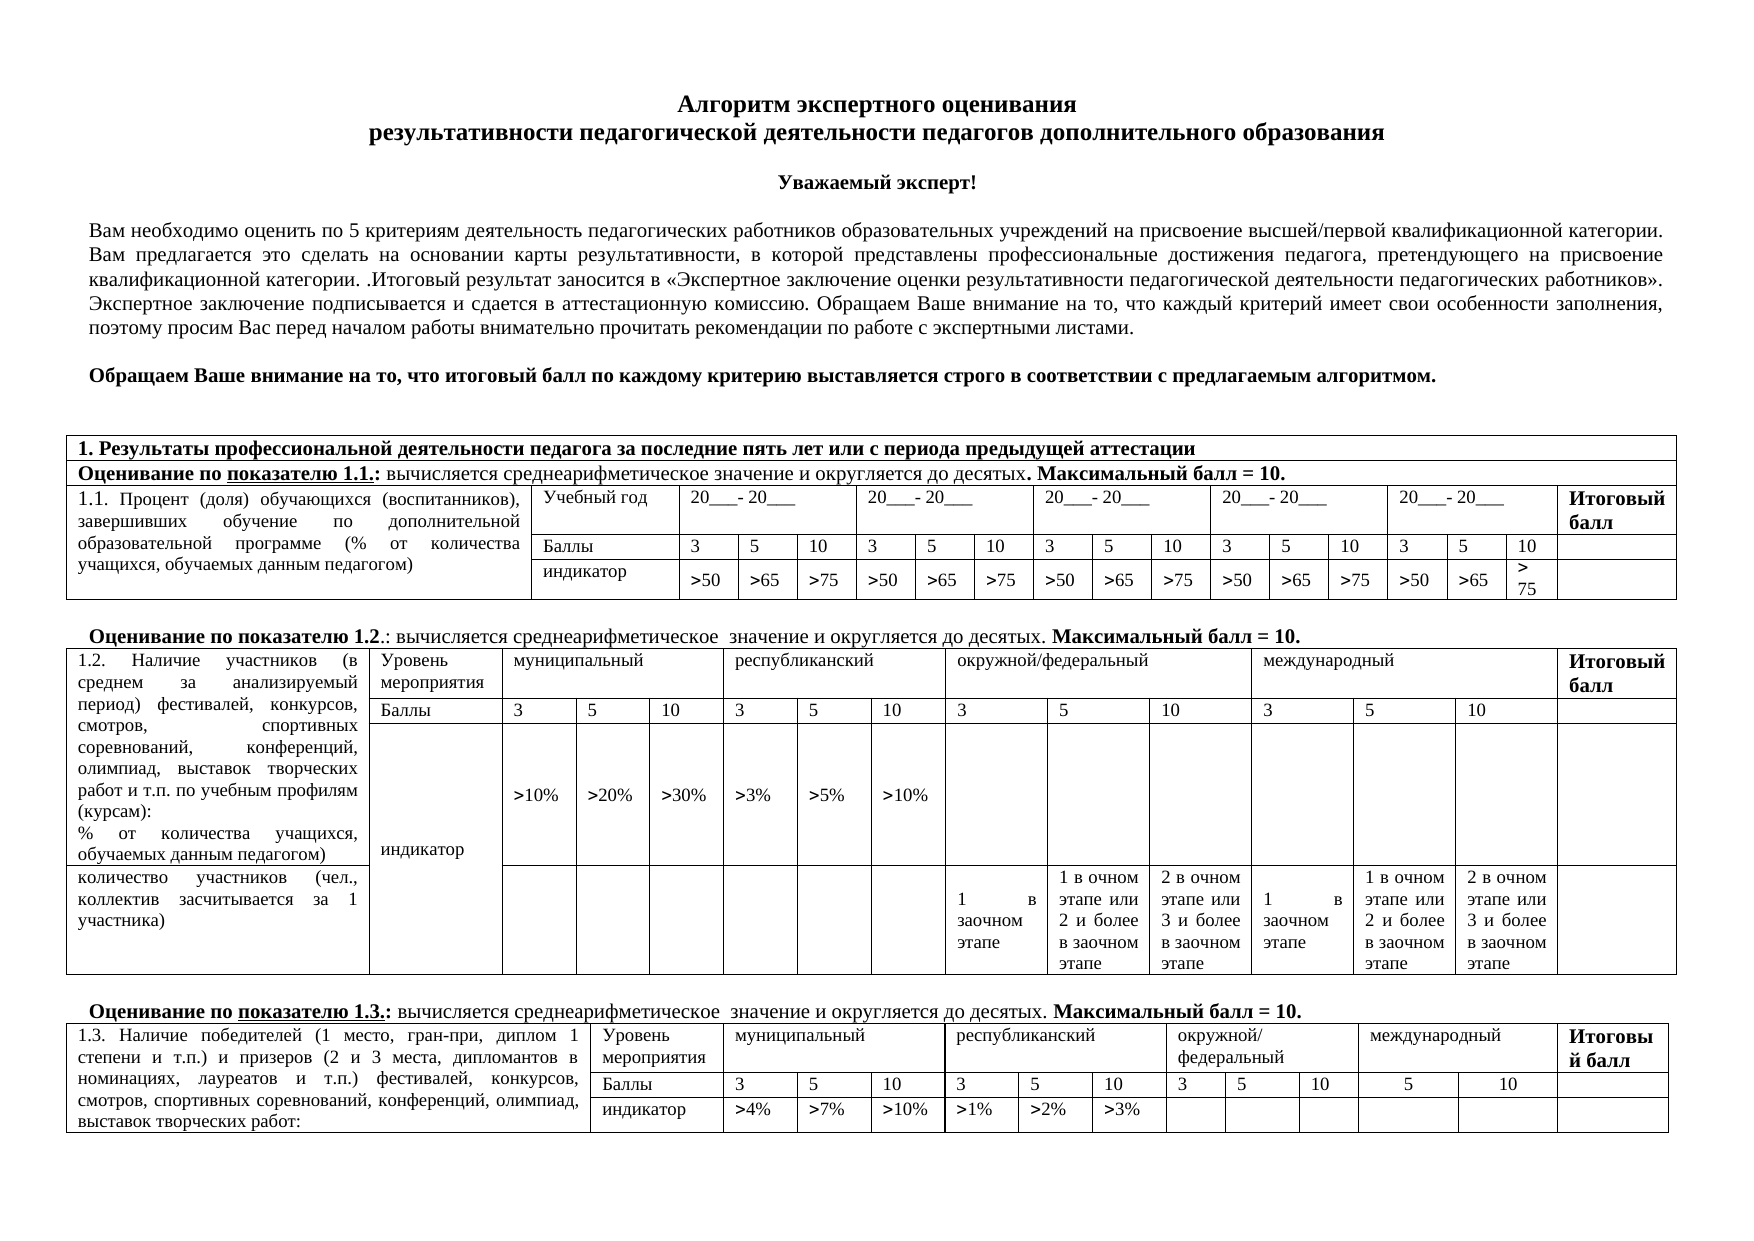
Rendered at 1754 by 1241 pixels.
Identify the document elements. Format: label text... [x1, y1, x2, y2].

table_cell [1150, 724, 1251, 865]
table_cell 4% [724, 1098, 797, 1132]
text Обращаем Ваше внимание на то, что итоговый балл по каждому критерию выставляется строго в соответствии с предлагаемым алгоритмом. [89, 363, 1665, 387]
table_cell 3 [1167, 1073, 1225, 1097]
table_cell 75 [1152, 560, 1210, 599]
table_cell 3 [724, 1073, 797, 1097]
table_header 1. Результаты профессиональной деятельности педагога за последние пять лет или с периода предыдущей аттестации [67, 436, 1676, 460]
table_cell 3 [946, 699, 1047, 722]
table_cell 10 [1152, 535, 1210, 559]
table_cell [1252, 724, 1353, 865]
table_cell 3 [1388, 535, 1447, 559]
table_header Уровень мероприятия [591, 1024, 723, 1072]
table_cell 10% [872, 724, 945, 865]
table_cell 5 [1226, 1073, 1299, 1097]
table_header Итоговый балл [1558, 649, 1676, 697]
text результативности педагогической деятельности педагогов дополнительного образования [89, 117, 1665, 146]
table_cell [1456, 724, 1557, 865]
table_cell 1.1. Процент (доля) обучающихся (воспитанников), завершивших обучение по дополнительной образовательной программе (% от количества учащихся, обучаемых данным педагогом) [67, 486, 531, 599]
table_cell [577, 866, 649, 974]
table_header 1.3. Наличие победителей (1 место, гран-при, диплом 1 степени и т.п.) и призеров (2 и 3 места, дипломантов в номинациях, лауреатов и т.п.) фестивалей, конкурсов, смотров, спортивных соревнований, конференций, олимпиад, выставок творческих работ: (% от количества учащихся, обучаемых данным педагогом) [67, 1024, 590, 1132]
table_cell количество участников (чел., коллектив засчитывается за 1 участника) [67, 866, 369, 974]
table_cell 75 [975, 560, 1033, 599]
table_cell 20___- 20___ [857, 486, 1033, 534]
text Алгоритм экспертного оценивания [89, 89, 1665, 117]
table_cell 10 [1507, 535, 1557, 559]
table_cell 50 [680, 560, 738, 599]
table_cell индикатор [370, 724, 502, 974]
table_cell 75 [798, 560, 856, 599]
table_cell 7% [798, 1098, 871, 1132]
text Оценивание по показателю 1.2.: вычисляется среднеарифметическое значение и округляется до десятых. Максимальный балл = 10. [89, 624, 1665, 648]
table_cell 3 [1252, 699, 1353, 722]
table_cell 3 [680, 535, 738, 559]
table_header международный [1252, 649, 1557, 697]
table_header муниципальный [724, 1024, 944, 1072]
table_cell [1359, 1098, 1458, 1132]
table_cell 5 [1048, 699, 1149, 722]
table_cell 5 [798, 1073, 871, 1097]
table_cell индикатор [591, 1098, 723, 1132]
table_cell 3 [1034, 535, 1092, 559]
table_header республиканский [724, 649, 945, 697]
table_cell 10 [1150, 699, 1251, 722]
table_cell 3 [1211, 535, 1269, 559]
table_cell 10 [1459, 1073, 1557, 1097]
table_cell 10 [872, 1073, 944, 1097]
table_cell [1558, 560, 1676, 599]
table_cell 10% [872, 1098, 944, 1132]
table_cell [1459, 1098, 1557, 1132]
table_cell 3% [724, 724, 797, 865]
table_header республиканский [946, 1024, 1166, 1072]
table_cell 10 [1093, 1073, 1166, 1097]
table_cell 50 [1034, 560, 1092, 599]
table_header международный [1359, 1024, 1557, 1072]
table_cell 20___- 20___ [680, 486, 856, 534]
text Вам необходимо оценить по 5 критериям деятельность педагогических работников образовательных учреждений на присвоение высшей/первой квалификационной категории. Вам предлагается это сделать на основании карты результативности, в которой представлены профессиональные достижения педагога, претендующего на присвоение квалификационной категории. .Итоговый результат заносится в «Экспертное заключение оценки результативности педагогической деятельности педагогических работников». Экспертное заключение подписывается и сдается в аттестационную комиссию. Обращаем Ваше внимание на то, что каждый критерий имеет свои особенности заполнения, поэтому просим Вас перед началом работы внимательно прочитать рекомендации по работе с экспертными листами. [89, 218, 1665, 339]
table_cell [1226, 1098, 1299, 1132]
table_cell 30% [650, 724, 723, 865]
table_cell 10% [503, 724, 576, 865]
table_cell [872, 866, 945, 974]
table_cell 3 [503, 699, 576, 722]
table_cell 5 [1019, 1073, 1092, 1097]
table_cell 5 [1448, 535, 1506, 559]
text Оценивание по показателю 1.3.: вычисляется среднеарифметическое значение и округляется до десятых. Максимальный балл = 10. [89, 999, 1665, 1023]
table_header Уровень мероприятия [370, 649, 502, 697]
table_cell 20___- 20___ [1211, 486, 1387, 534]
table_cell 65 [916, 560, 974, 599]
table_header муниципальный [503, 649, 723, 697]
table_cell 5 [1093, 535, 1151, 559]
table_cell 10 [975, 535, 1033, 559]
table_cell 65 [739, 560, 797, 599]
table_cell [1558, 699, 1676, 722]
table_cell 1% [946, 1098, 1018, 1132]
table_cell [1558, 535, 1676, 559]
table_cell 3 [946, 1073, 1018, 1097]
table_cell 3% [1093, 1098, 1166, 1132]
table_cell 75 [1507, 560, 1557, 599]
table_cell 20___- 20___ [1034, 486, 1210, 534]
table_cell [798, 866, 871, 974]
table_cell [650, 866, 723, 974]
table_cell индикатор [532, 560, 679, 599]
table_cell [1354, 724, 1455, 865]
table_cell Учебный год [532, 486, 679, 534]
table_cell 3 [857, 535, 915, 559]
table_header Итоговый балл [1558, 1024, 1668, 1072]
table_cell [1558, 724, 1676, 865]
table_cell 3 [724, 699, 797, 722]
table_cell [503, 866, 576, 974]
table_cell 2 в очном этапе или 3 и более в заочном этапе [1456, 866, 1557, 974]
table_cell 10 [798, 535, 856, 559]
table_header окружной/федеральный [1167, 1024, 1358, 1072]
text Уважаемый эксперт! [89, 170, 1665, 194]
table_cell 5 [916, 535, 974, 559]
table_cell 10 [872, 699, 945, 722]
table_cell 65 [1270, 560, 1328, 599]
table_cell Баллы [591, 1073, 723, 1097]
table_cell 5 [1354, 699, 1455, 722]
table_cell 65 [1448, 560, 1506, 599]
table_cell 20% [577, 724, 649, 865]
table_cell 20___- 20___ [1388, 486, 1557, 534]
table_cell [1167, 1098, 1225, 1132]
table_cell 5% [798, 724, 871, 865]
table_cell 65 [1093, 560, 1151, 599]
table_cell Баллы [532, 535, 679, 559]
table_cell 5 [1270, 535, 1328, 559]
table_cell 10 [650, 699, 723, 722]
table_cell 2 в очном этапе или 3 и более в заочном этапе [1150, 866, 1251, 974]
table_cell 50 [1388, 560, 1447, 599]
table_cell 50 [1211, 560, 1269, 599]
table_header 1.2. Наличие участников (в среднем за анализируемый период) фестивалей, конкурсов, смотров, спортивных соревнований, конференций, олимпиад, выставок творческих работ и т.п. по учебным профилям (курсам): % от количества учащихся, обучаемых данным педагогом) [67, 649, 369, 865]
table_cell [1558, 1073, 1668, 1097]
table_cell 50 [857, 560, 915, 599]
table_cell 75 [1329, 560, 1387, 599]
table_cell Итоговый балл [1558, 486, 1676, 534]
table_cell [724, 866, 797, 974]
table_cell 5 [577, 699, 649, 722]
table_cell 2% [1019, 1098, 1092, 1132]
table_cell Оценивание по показателю 1.1.: вычисляется среднеарифметическое значение и округляется до десятых. Максимальный балл = 10. [67, 461, 1676, 485]
table_cell 5 [1359, 1073, 1458, 1097]
table_cell Баллы [370, 699, 502, 722]
table_cell 10 [1456, 699, 1557, 722]
table_cell 5 [798, 699, 871, 722]
table_cell 1 в очном этапе или 2 и более в заочном этапе [1048, 866, 1149, 974]
table_cell 10 [1300, 1073, 1358, 1097]
table_cell 10 [1329, 535, 1387, 559]
table_cell 1 в заочном этапе [946, 866, 1047, 974]
table_cell 5 [739, 535, 797, 559]
table_cell [1558, 866, 1676, 974]
table_cell [1300, 1098, 1358, 1132]
table_cell [946, 724, 1047, 865]
table_cell [1048, 724, 1149, 865]
table_cell 1 в заочном этапе [1252, 866, 1353, 974]
table_header окружной/федеральный [946, 649, 1251, 697]
table_cell 1 в очном этапе или 2 и более в заочном этапе [1354, 866, 1455, 974]
table_cell [1558, 1098, 1668, 1132]
